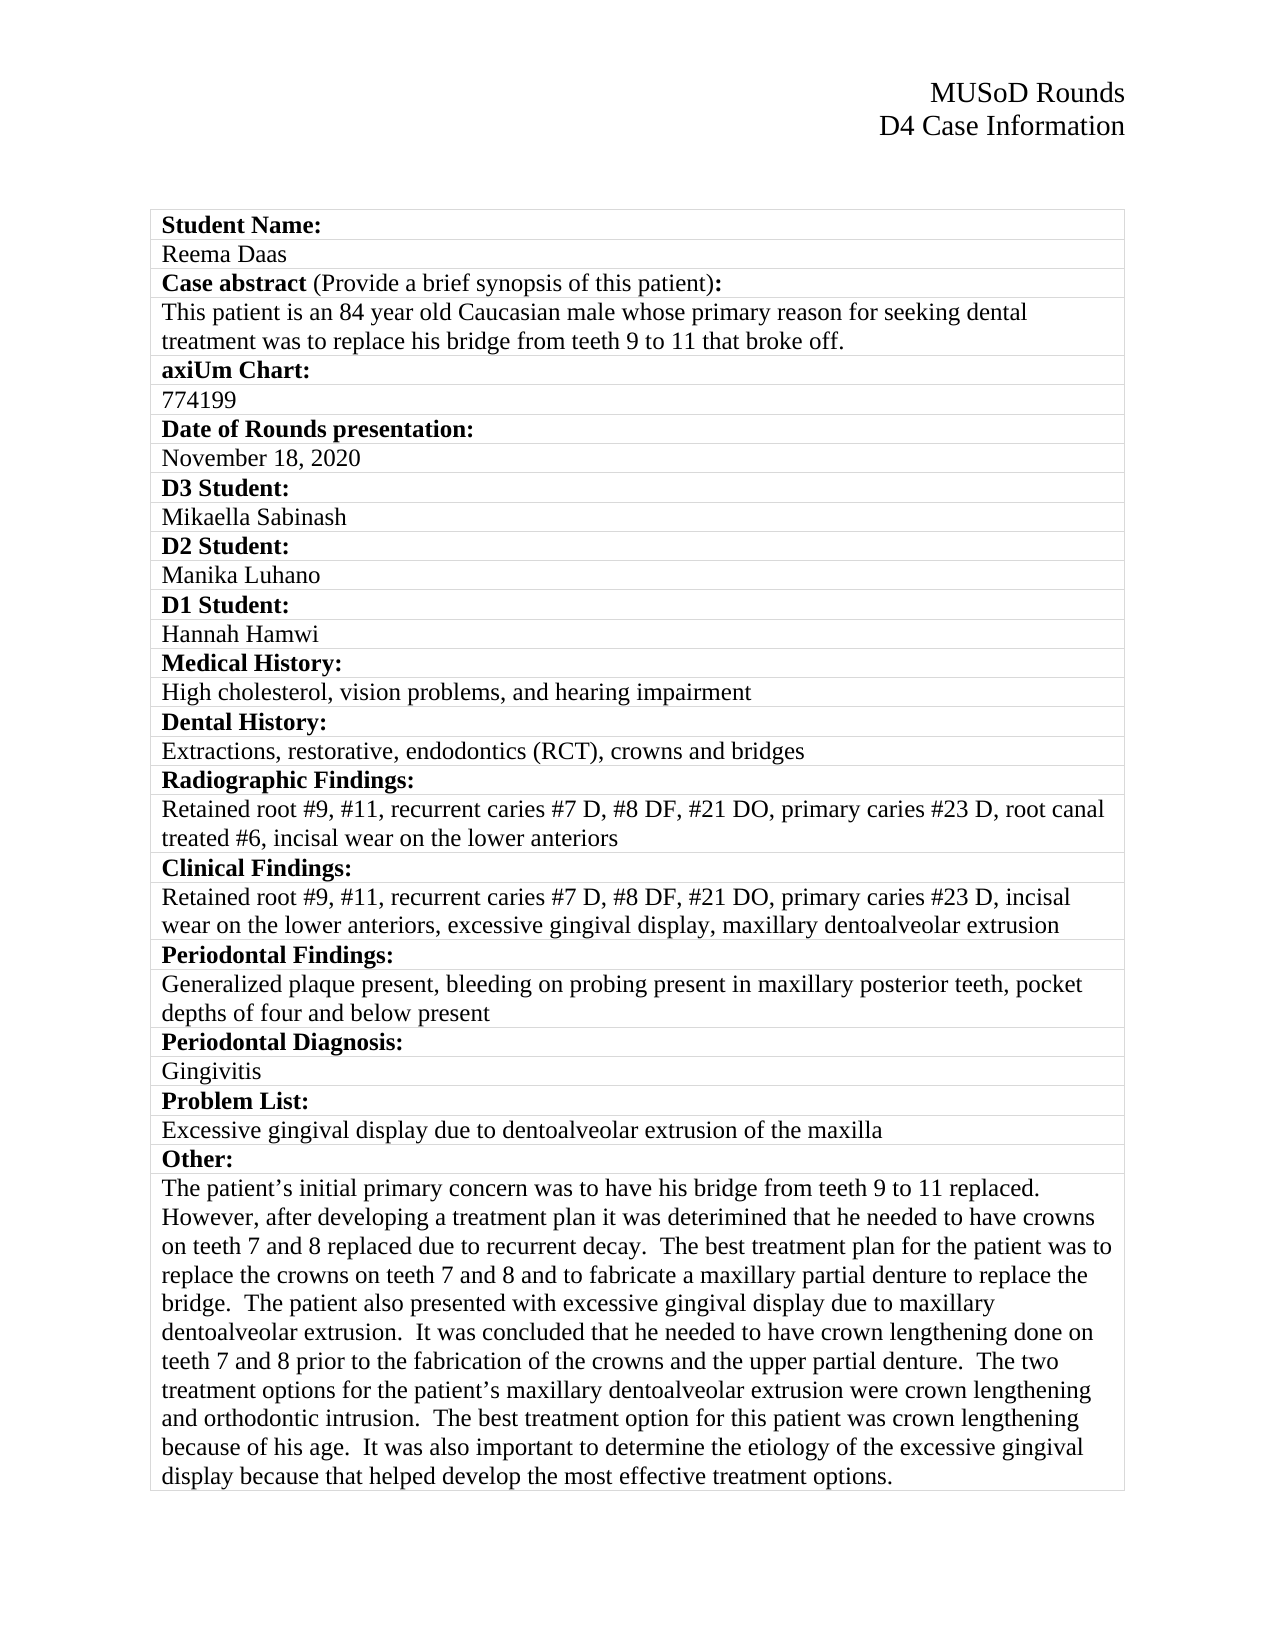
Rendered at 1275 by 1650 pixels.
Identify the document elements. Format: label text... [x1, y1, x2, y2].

table_cell Dental History: [151, 707, 1124, 736]
table_cell Radiographic Findings: [151, 766, 1124, 794]
table_cell D2 Student: [151, 532, 1124, 560]
table_cell axiUm Chart: [151, 356, 1124, 384]
table_cell Problem List: [151, 1086, 1124, 1114]
table_cell Other: [151, 1145, 1124, 1173]
table_cell Clinical Findings: [151, 853, 1124, 881]
table_cell Periodontal Findings: [151, 940, 1124, 969]
table_cell D1 Student: [151, 590, 1124, 618]
table_cell Periodontal Diagnosis: [151, 1028, 1124, 1056]
table_cell Date of Rounds presentation: [151, 415, 1124, 443]
table_cell Case abstract (Provide a brief synopsis of this patient): [151, 269, 1124, 297]
table_header Student Name: [151, 210, 1124, 238]
table_cell Medical History: [151, 649, 1124, 677]
table_cell D3 Student: [151, 473, 1124, 501]
